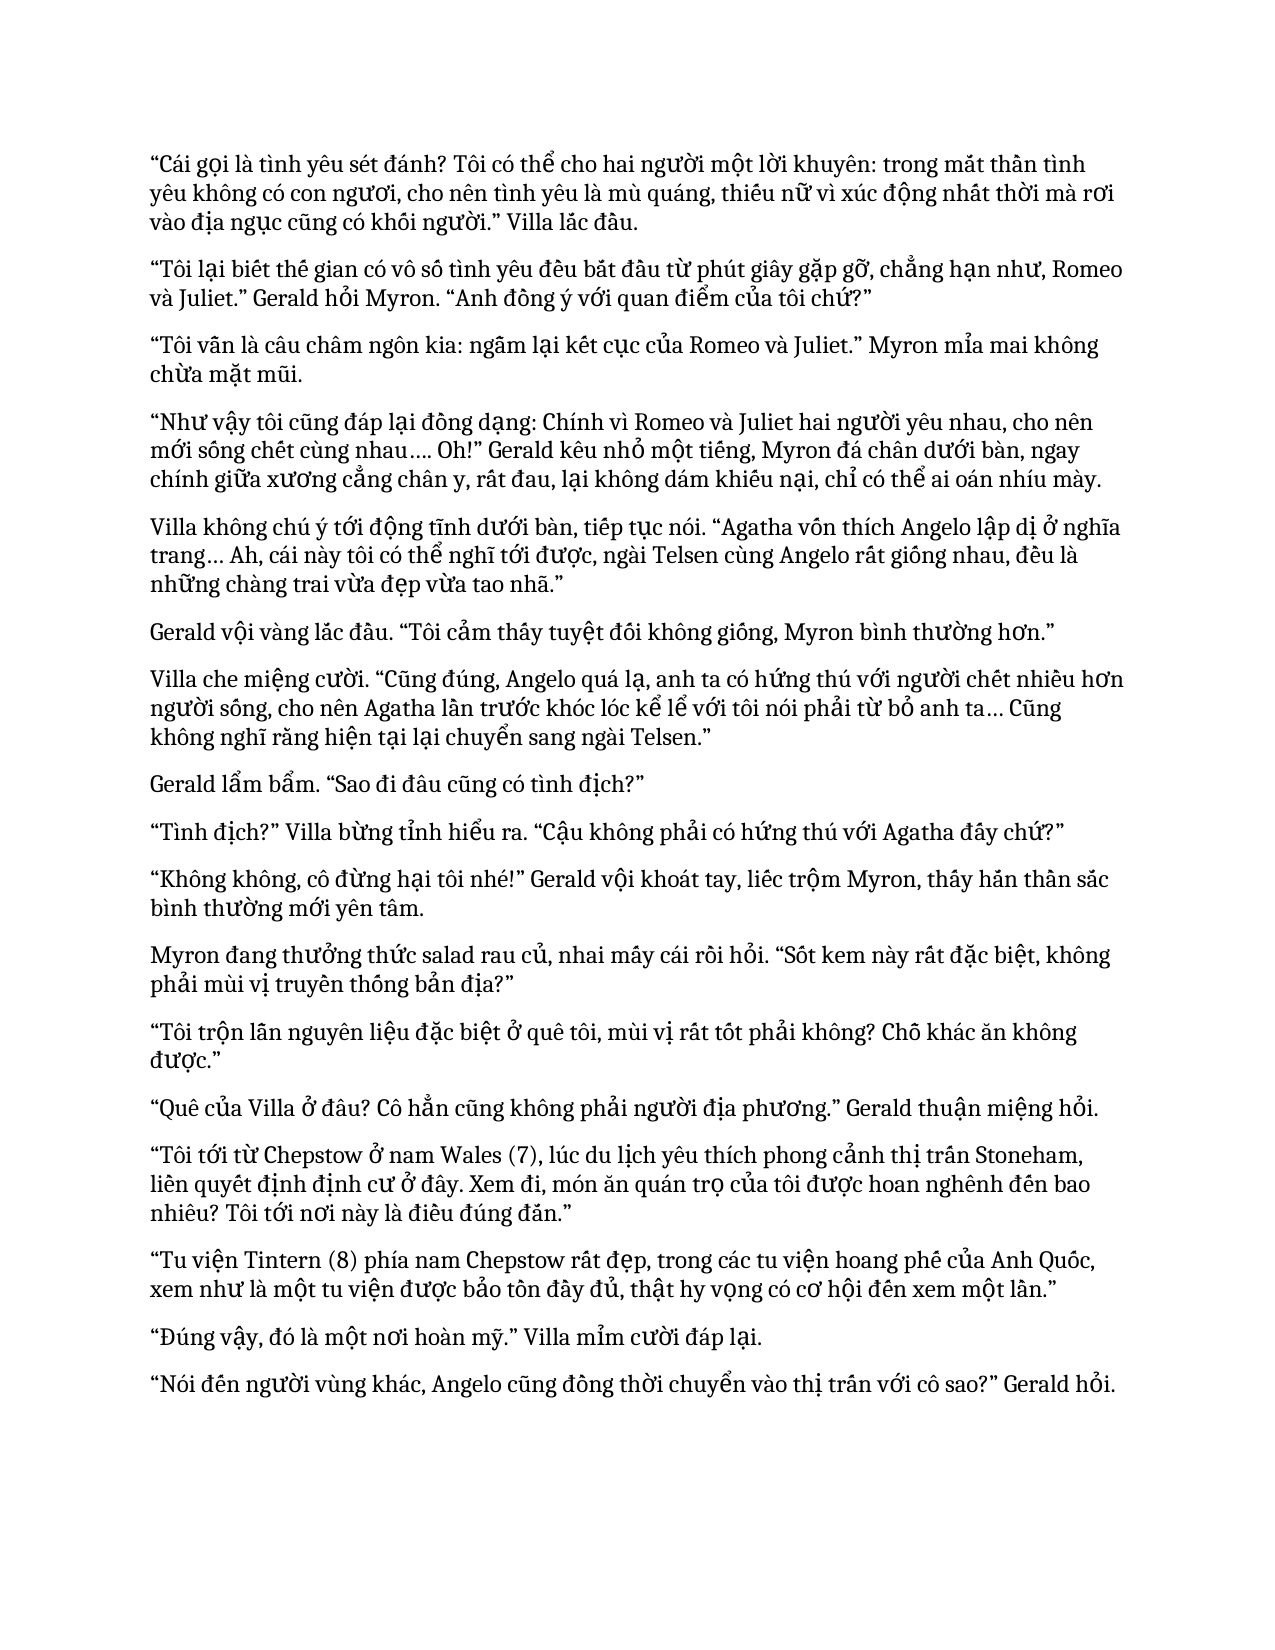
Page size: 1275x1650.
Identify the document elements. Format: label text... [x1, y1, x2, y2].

text Myron đang thưởng thức salad rau củ, nhai mấy cái rồi hỏi. “Sốt kem này rất đặc biệt, không phải mùi vị truyền thống bản địa?” [150, 941, 1125, 999]
text “Tôi trộn lẫn nguyên liệu đặc biệt ở quê tôi, mùi vị rất tốt phải không? Chỗ khác ăn không được.” [150, 1017, 1125, 1075]
text Gerald vội vàng lắc đầu. “Tôi cảm thấy tuyệt đối không giống, Myron bình thường hơn.” [150, 617, 1125, 646]
text “Nói đến người vùng khác, Angelo cũng đồng thời chuyển vào thị trấn với cô sao?” Gerald hỏi. [150, 1370, 1125, 1399]
text Gerald lẩm bẩm. “Sao đi đâu cũng có tình địch?” [150, 770, 1125, 799]
text Villa không chú ý tới động tĩnh dưới bàn, tiếp tục nói. “Agatha vốn thích Angelo lập dị ở nghĩa trang… Ah, cái này tôi có thể nghĩ tới được, ngài Telsen cùng Angelo rất giống nhau, đều là những chàng trai vừa đẹp vừa tao nhã.” [150, 512, 1125, 599]
text “Tình địch?” Villa bừng tỉnh hiểu ra. “Cậu không phải có hứng thú với Agatha đấy chứ?” [150, 817, 1125, 846]
text “Tôi vẫn là câu châm ngôn kia: ngẫm lại kết cục của Romeo và Juliet.” Myron mỉa mai không chừa mặt mũi. [150, 331, 1125, 389]
text “Tôi lại biết thế gian có vô số tình yêu đều bắt đầu từ phút giây gặp gỡ, chẳng hạn như, Romeo và Juliet.” Gerald hỏi Myron. “Anh đồng ý với quan điểm của tôi chứ?” [150, 255, 1125, 312]
text “Tu viện Tintern (8) phía nam Chepstow rất đẹp, trong các tu viện hoang phế của Anh Quốc, xem như là một tu viện được bảo tồn đầy đủ, thật hy vọng có cơ hội đến xem một lần.” [150, 1246, 1125, 1304]
text “Cái gọi là tình yêu sét đánh? Tôi có thể cho hai người một lời khuyên: trong mắt thần tình yêu không có con ngươi, cho nên tình yêu là mù quáng, thiếu nữ vì xúc động nhất thời mà rơi vào địa ngục cũng có khối người.” Villa lắc đầu. [150, 150, 1125, 236]
text “Quê của Villa ở đâu? Cô hẳn cũng không phải người địa phương.” Gerald thuận miệng hỏi. [150, 1094, 1125, 1122]
text Villa che miệng cười. “Cũng đúng, Angelo quá lạ, anh ta có hứng thú với người chết nhiều hơn người sống, cho nên Agatha lần trước khóc lóc kể lể với tôi nói phải từ bỏ anh ta… Cũng không nghĩ rằng hiện tại lại chuyển sang ngài Telsen.” [150, 665, 1125, 751]
text “Không không, cô đừng hại tôi nhé!” Gerald vội khoát tay, liếc trộm Myron, thấy hắn thần sắc bình thường mới yên tâm. [150, 865, 1125, 922]
text “Tôi tới từ Chepstow ở nam Wales (7), lúc du lịch yêu thích phong cảnh thị trấn Stoneham, liền quyết định định cư ở đây. Xem đi, món ăn quán trọ của tôi được hoan nghênh đến bao nhiêu? Tôi tới nơi này là điều đúng đắn.” [150, 1141, 1125, 1227]
text “Đúng vậy, đó là một nơi hoàn mỹ.” Villa mỉm cười đáp lại. [150, 1322, 1125, 1351]
text “Như vậy tôi cũng đáp lại đồng dạng: Chính vì Romeo và Juliet hai người yêu nhau, cho nên mới sống chết cùng nhau…. Oh!” Gerald kêu nhỏ một tiếng, Myron đá chân dưới bàn, ngay chính giữa xương cẳng chân y, rất đau, lại không dám khiếu nại, chỉ có thể ai oán nhíu mày. [150, 407, 1125, 494]
